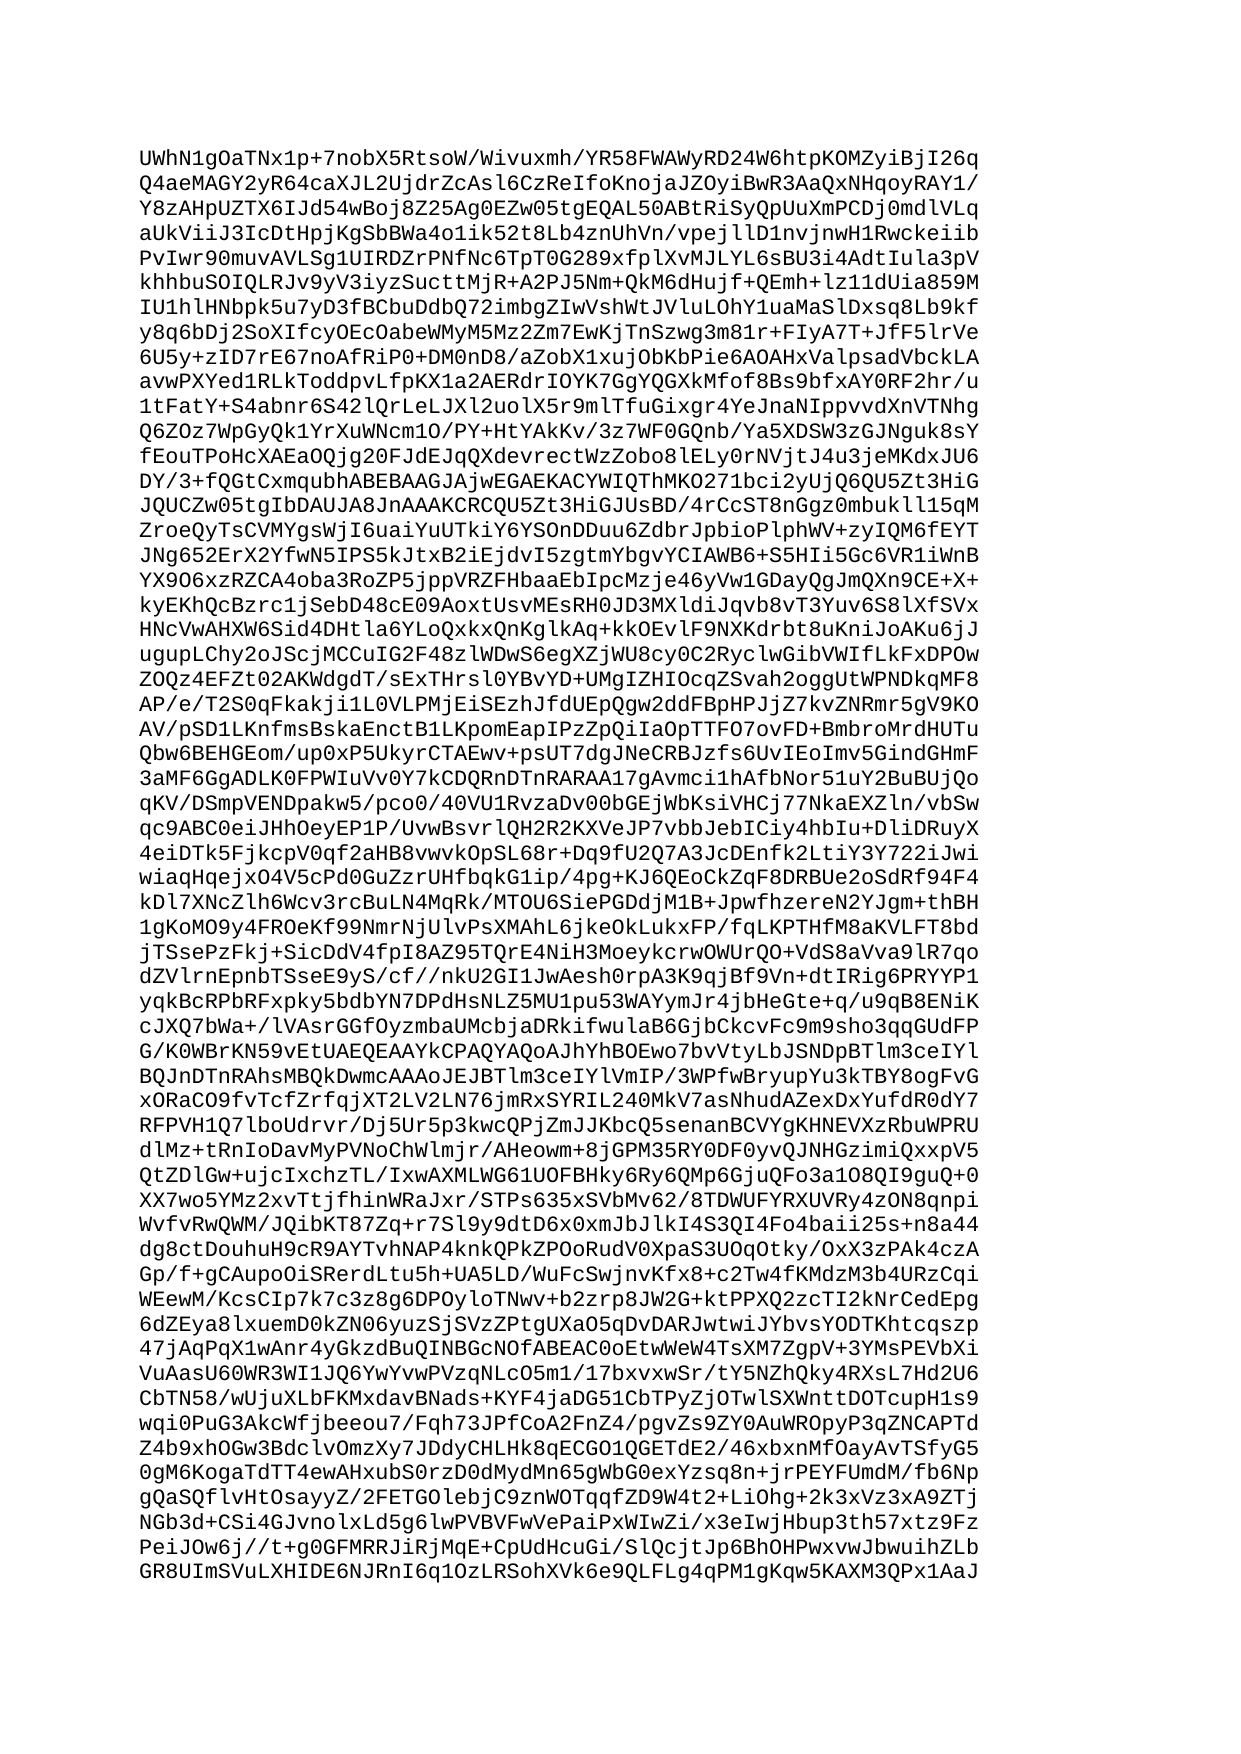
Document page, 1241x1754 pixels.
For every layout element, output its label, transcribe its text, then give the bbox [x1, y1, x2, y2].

text PvIwr90muvAVLSg1UIRDZrPNfNc6TpT0G289xfplXvMJLYL6sBU3i4AdtIula3pV [139, 247, 1101, 272]
text wiaqHqejxO4V5cPd0GuZzrUHfbqkG1ip/4pg+KJ6QEoCkZqF8DRBUe2oSdRf94F4 [139, 867, 1101, 891]
text JNg652ErX2YfwN5IPS5kJtxB2iEjdvI5zgtmYbgvYCIAWB6+S5HIi5Gc6VR1iWnB [139, 544, 1101, 569]
text JQUCZw05tgIbDAUJA8JnAAAKCRCQU5Zt3HiGJUsBD/4rCcST8nGgz0mbukll15qM [139, 495, 1101, 519]
text Q4aeMAGY2yR64caXJL2UjdrZcAsl6CzReIfoKnojaJZOyiBwR3AaQxNHqoyRAY1/ [139, 172, 1101, 197]
text QtZDlGw+ujcIxchzTL/IxwAXMLWG61UOFBHky6Ry6QMp6GjuQFo3a1O8QI9guQ+0 [139, 1164, 1101, 1189]
text NGb3d+CSi4GJvnolxLd5g6lwPVBVFwVePaiPxWIwZi/x3eIwjHbup3th57xtz9Fz [139, 1511, 1101, 1536]
text WvfvRwQWM/JQibKT87Zq+r7Sl9y9dtD6x0xmJbJlkI4S3QI4Fo4baii25s+n8a44 [139, 1214, 1101, 1238]
text 1gKoMO9y4FROeKf99NmrNjUlvPsXMAhL6jkeOkLukxFP/fqLKPTHfM8aKVLFT8bd [139, 916, 1101, 941]
text dg8ctDouhuH9cR9AYTvhNAP4knkQPkZPOoRudV0XpaS3UOqOtky/OxX3zPAk4czA [139, 1238, 1101, 1263]
text CbTN58/wUjuXLbFKMxdavBNads+KYF4jaDG51CbTPyZjOTwlSXWnttDOTcupH1s9 [139, 1387, 1101, 1412]
text WEewM/KcsCIp7k7c3z8g6DPOyloTNwv+b2zrp8JW2G+ktPPXQ2zcTI2kNrCedEpg [139, 1288, 1101, 1313]
text 4eiDTk5FjkcpV0qf2aHB8vwvkOpSL68r+Dq9fU2Q7A3JcDEnfk2LtiY3Y722iJwi [139, 842, 1101, 867]
text 3aMF6GgADLK0FPWIuVv0Y7kCDQRnDTnRARAA17gAvmci1hAfbNor51uY2BuBUjQo [139, 767, 1101, 792]
text PeiJOw6j//t+g0GFMRRJiRjMqE+CpUdHcuGi/SlQcjtJp6BhOHPwxvwJbwuihZLb [139, 1536, 1101, 1561]
text kDl7XNcZlh6Wcv3rcBuLN4MqRk/MTOU6SiePGDdjM1B+JpwfhzereN2YJgm+thBH [139, 891, 1101, 916]
text G/K0WBrKN59vEtUAEQEAAYkCPAQYAQoAJhYhBOEwo7bvVtyLbJSNDpBTlm3ceIYl [139, 1040, 1101, 1065]
text IU1hlHNbpk5u7yD3fBCbuDdbQ72imbgZIwVshWtJVluLOhY1uaMaSlDxsq8Lb9kf [139, 296, 1101, 321]
text wqi0PuG3AkcWfjbeeou7/Fqh73JPfCoA2FnZ4/pgvZs9ZY0AuWROpyP3qZNCAPTd [139, 1412, 1101, 1437]
text Qbw6BEHGEom/up0xP5UkyrCTAEwv+psUT7dgJNeCRBJzfs6UvIEoImv5GindGHmF [139, 743, 1101, 767]
text ZOQz4EFZt02AKWdgdT/sExTHrsl0YBvYD+UMgIZHIOcqZSvah2oggUtWPNDkqMF8 [139, 668, 1101, 693]
text khhbuSOIQLRJv9yV3iyzSucttMjR+A2PJ5Nm+QkM6dHujf+QEmh+lz11dUia859M [139, 272, 1101, 296]
text RFPVH1Q7lboUdrvr/Dj5Ur5p3kwcQPjZmJJKbcQ5senanBCVYgKHNEVXzRbuWPRU [139, 1114, 1101, 1139]
text ZroeQyTsCVMYgsWjI6uaiYuUTkiY6YSOnDDuu6ZdbrJpbioPlphWV+zyIQM6fEYT [139, 519, 1101, 544]
text qKV/DSmpVENDpakw5/pco0/40VU1RvzaDv00bGEjWbKsiVHCj77NkaEXZln/vbSw [139, 792, 1101, 817]
text Z4b9xhOGw3BdclvOmzXy7JDdyCHLHk8qECGO1QGETdE2/46xbxnMfOayAvTSfyG5 [139, 1437, 1101, 1462]
text HNcVwAHXW6Sid4DHtla6YLoQxkxQnKglkAq+kkOEvlF9NXKdrbt8uKniJoAKu6jJ [139, 619, 1101, 643]
text cJXQ7bWa+/lVAsrGGfOyzmbaUMcbjaDRkifwulaB6GjbCkcvFc9m9sho3qqGUdFP [139, 1015, 1101, 1040]
text AP/e/T2S0qFkakji1L0VLPMjEiSEzhJfdUEpQgw2ddFBpHPJjZ7kvZNRmr5gV9KO [139, 693, 1101, 718]
text dlMz+tRnIoDavMyPVNoChWlmjr/AHeowm+8jGPM35RY0DF0yvQJNHGzimiQxxpV5 [139, 1139, 1101, 1164]
text fEouTPoHcXAEaOQjg20FJdEJqQXdevrectWzZobo8lELy0rNVjtJ4u3jeMKdxJU6 [139, 445, 1101, 470]
text avwPXYed1RLkToddpvLfpKX1a2AERdrIOYK7GgYQGXkMfof8Bs9bfxAY0RF2hr/u [139, 371, 1101, 396]
text 47jAqPqX1wAnr4yGkzdBuQINBGcNOfABEAC0oEtwWeW4TsXM7ZgpV+3YMsPEVbXi [139, 1338, 1101, 1362]
text AV/pSD1LKnfmsBskaEnctB1LKpomEapIPzZpQiIaOpTTFO7ovFD+BmbroMrdHUTu [139, 718, 1101, 743]
text gQaSQflvHtOsayyZ/2FETGOlebjC9znWOTqqfZD9W4t2+LiOhg+2k3xVz3xA9ZTj [139, 1486, 1101, 1511]
text GR8UImSVuLXHIDE6NJRnI6q1OzLRSohXVk6e9QLFLg4qPM1gKqw5KAXM3QPx1AaJ [139, 1561, 1101, 1586]
text xORaCO9fvTcfZrfqjXT2LV2LN76jmRxSYRIL240MkV7asNhudAZexDxYufdR0dY7 [139, 1090, 1101, 1114]
text Y8zAHpUZTX6IJd54wBoj8Z25Ag0EZw05tgEQAL50ABtRiSyQpUuXmPCDj0mdlVLq [139, 197, 1101, 222]
text qc9ABC0eiJHhOeyEP1P/UvwBsvrlQH2R2KXVeJP7vbbJebICiy4hbIu+DliDRuyX [139, 817, 1101, 842]
text aUkViiJ3IcDtHpjKgSbBWa4o1ik52t8Lb4znUhVn/vpejllD1nvjnwH1Rwckeiib [139, 222, 1101, 247]
text jTSsePzFkj+SicDdV4fpI8AZ95TQrE4NiH3MoeykcrwOWUrQO+VdS8aVva9lR7qo [139, 941, 1101, 966]
text yqkBcRPbRFxpky5bdbYN7DPdHsNLZ5MU1pu53WAYymJr4jbHeGte+q/u9qB8ENiK [139, 991, 1101, 1015]
text 0gM6KogaTdTT4ewAHxubS0rzD0dMydMn65gWbG0exYzsq8n+jrPEYFUmdM/fb6Np [139, 1462, 1101, 1486]
text YX9O6xzRZCA4oba3RoZP5jppVRZFHbaaEbIpcMzje46yVw1GDayQgJmQXn9CE+X+ [139, 569, 1101, 594]
text 6U5y+zID7rE67noAfRiP0+DM0nD8/aZobX1xujObKbPie6AOAHxValpsadVbckLA [139, 346, 1101, 371]
text VuAasU60WR3WI1JQ6YwYvwPVzqNLcO5m1/17bxvxwSr/tY5NZhQky4RXsL7Hd2U6 [139, 1362, 1101, 1387]
text Gp/f+gCAupoOiSRerdLtu5h+UA5LD/WuFcSwjnvKfx8+c2Tw4fKMdzM3b4URzCqi [139, 1263, 1101, 1288]
text Q6ZOz7WpGyQk1YrXuWNcm1O/PY+HtYAkKv/3z7WF0GQnb/Ya5XDSW3zGJNguk8sY [139, 420, 1101, 445]
text ugupLChy2oJScjMCCuIG2F48zlWDwS6egXZjWU8cy0C2RyclwGibVWIfLkFxDPOw [139, 643, 1101, 668]
text XX7wo5YMz2xvTtjfhinWRaJxr/STPs635xSVbMv62/8TDWUFYRXUVRy4zON8qnpi [139, 1189, 1101, 1214]
text kyEKhQcBzrc1jSebD48cE09AoxtUsvMEsRH0JD3MXldiJqvb8vT3Yuv6S8lXfSVx [139, 594, 1101, 619]
text dZVlrnEpnbTSseE9yS/cf//nkU2GI1JwAesh0rpA3K9qjBf9Vn+dtIRig6PRYYP1 [139, 966, 1101, 991]
text 1tFatY+S4abnr6S42lQrLeLJXl2uolX5r9mlTfuGixgr4YeJnaNIppvvdXnVTNhg [139, 396, 1101, 420]
text y8q6bDj2SoXIfcyOEcOabeWMyM5Mz2Zm7EwKjTnSzwg3m81r+FIyA7T+JfF5lrVe [139, 321, 1101, 346]
text UWhN1gOaTNx1p+7nobX5RtsoW/Wivuxmh/YR58FWAWyRD24W6htpKOMZyiBjI26q [139, 148, 1101, 172]
text BQJnDTnRAhsMBQkDwmcAAAoJEJBTlm3ceIYlVmIP/3WPfwBryupYu3kTBY8ogFvG [139, 1065, 1101, 1090]
text DY/3+fQGtCxmqubhABEBAAGJAjwEGAEKACYWIQThMKO271bci2yUjQ6QU5Zt3HiG [139, 470, 1101, 495]
text 6dZEya8lxuemD0kZN06yuzSjSVzZPtgUXaO5qDvDARJwtwiJYbvsYODTKhtcqszp [139, 1313, 1101, 1338]
